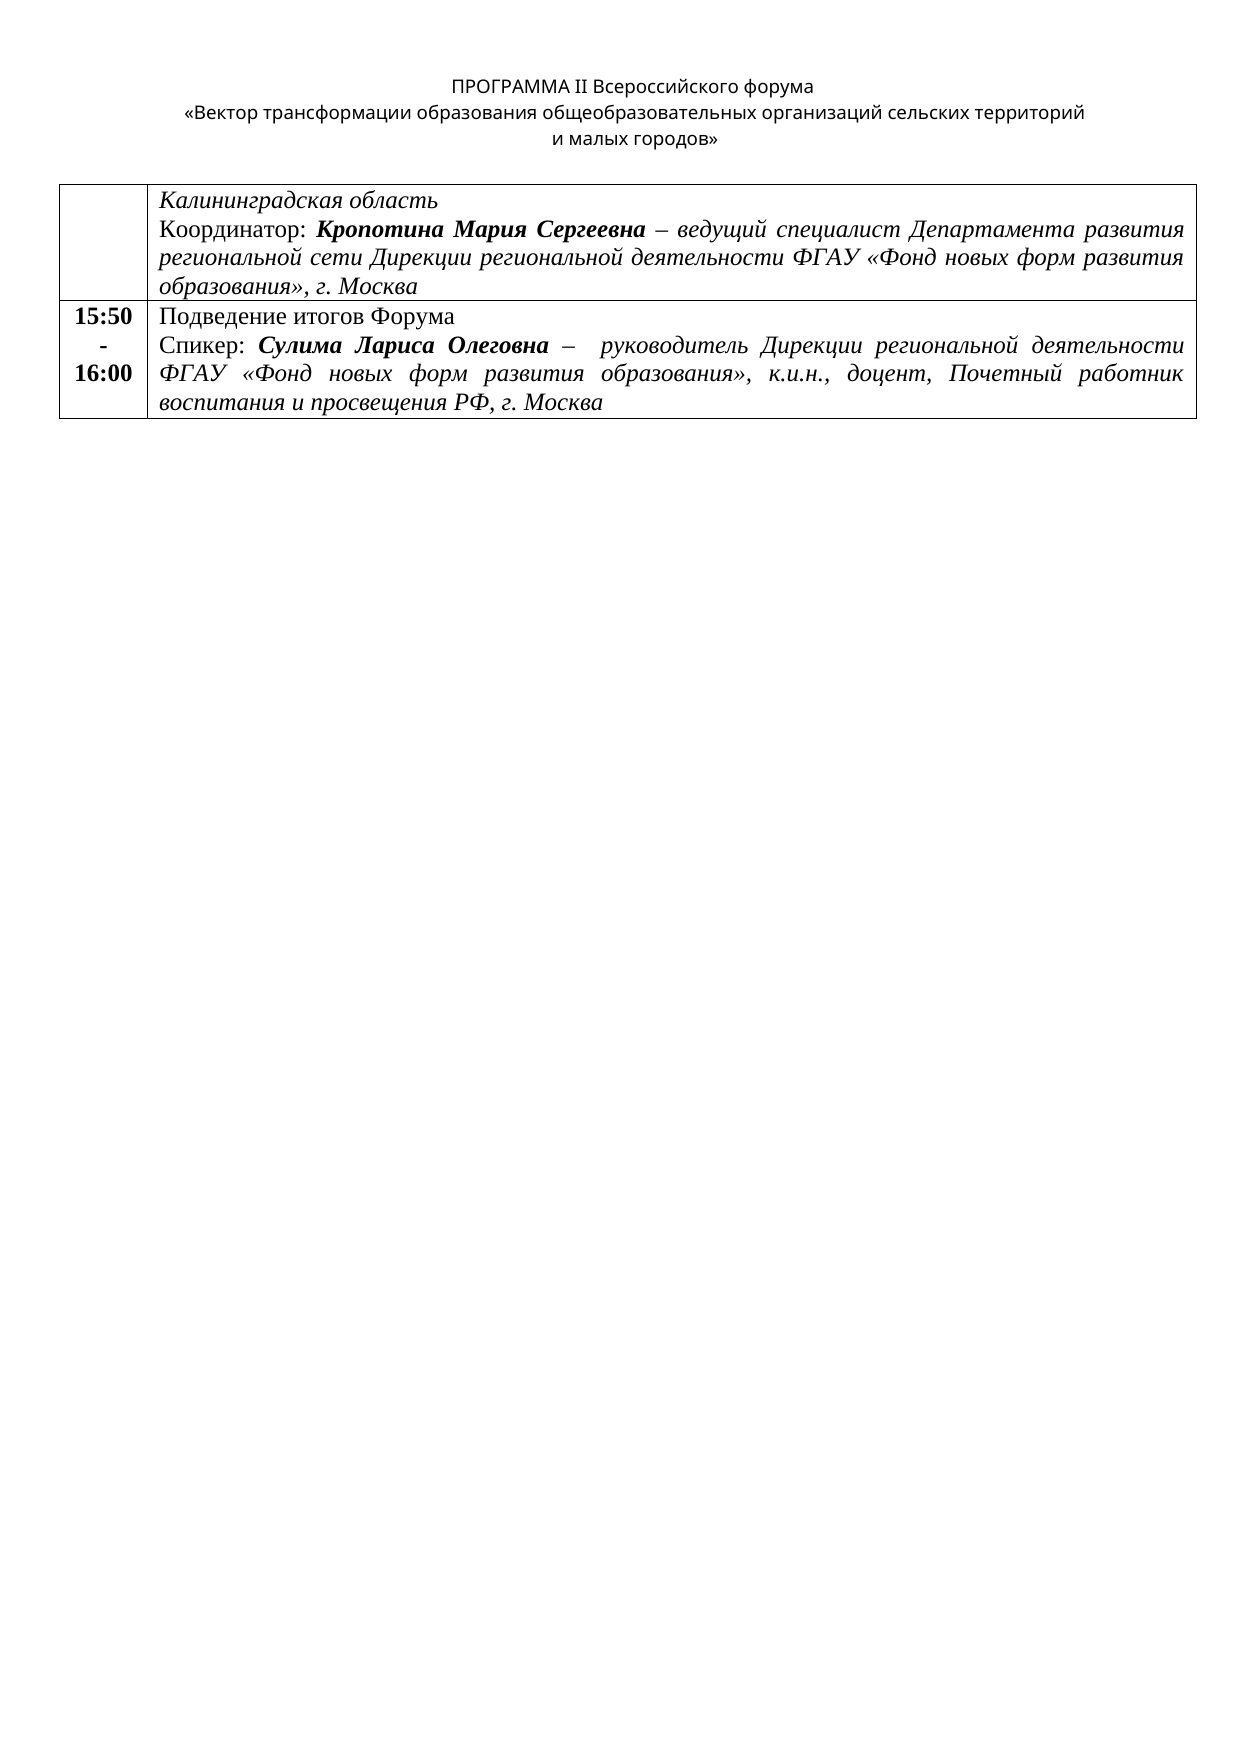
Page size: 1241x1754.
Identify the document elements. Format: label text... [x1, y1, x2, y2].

table_cell [60, 185, 147, 300]
table_cell 15:50-16:00 [60, 301, 147, 418]
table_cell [148, 185, 1196, 300]
table_cell Подведение итогов Форума Спикер: Сулима Лариса Олеговна – руководитель Дирекции региональной деятельности ФГАУ «Фонд новых форм развития образования», к.и.н., доцент, Почетный работник воспитания и просвещения РФ, г. Москва [148, 301, 1196, 418]
